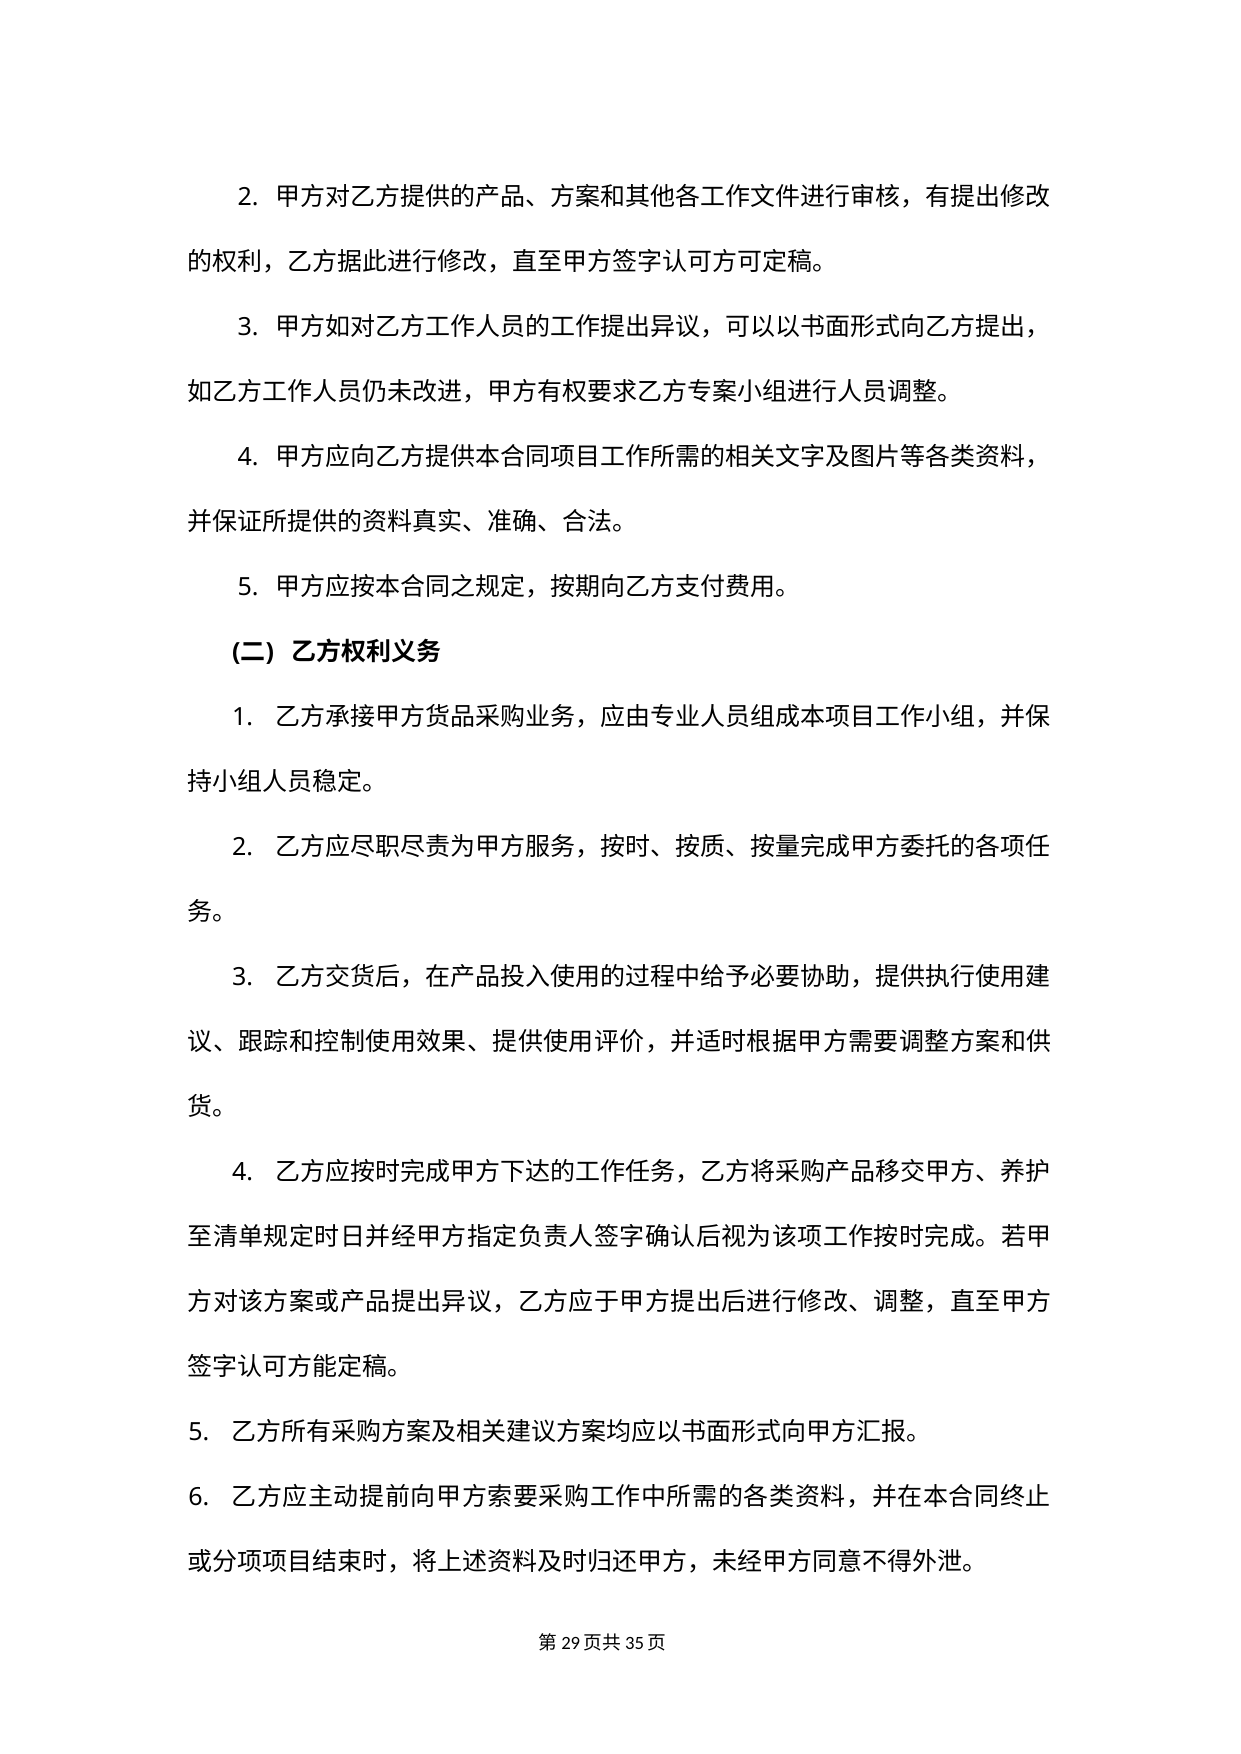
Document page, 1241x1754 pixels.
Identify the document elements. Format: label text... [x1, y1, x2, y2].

list 甲方应按本合同之规定，按期向乙方支付费用。 [187, 552, 1053, 617]
list 乙方应尽职尽责为甲方服务，按时、按质、按量完成甲方委托的各项任务。 [187, 812, 1053, 942]
list 甲方应向乙方提供本合同项目工作所需的相关文字及图片等各类资料，并保证所提供的资料真实、准确、合法。 [187, 422, 1053, 552]
list 乙方交货后，在产品投入使用的过程中给予必要协助，提供执行使用建议、跟踪和控制使用效果、提供使用评价，并适时根据甲方需要调整方案和供货。 [187, 942, 1053, 1137]
list 乙方应主动提前向甲方索要采购工作中所需的各类资料，并在本合同终止或分项项目结束时，将上述资料及时归还甲方，未经甲方同意不得外泄。 [187, 1462, 1053, 1592]
list 乙方应按时完成甲方下达的工作任务，乙方将采购产品移交甲方、养护至清单规定时日并经甲方指定负责人签字确认后视为该项工作按时完成。若甲方对该方案或产品提出异议，乙方应于甲方提出后进行修改、调整，直至甲方签字认可方能定稿。 [187, 1137, 1053, 1397]
list 乙方权利义务 [187, 617, 1053, 682]
list 甲方对乙方提供的产品、方案和其他各工作文件进行审核，有提出修改的权利，乙方据此进行修改，直至甲方签字认可方可定稿。 [187, 162, 1053, 292]
list 甲方如对乙方工作人员的工作提出异议，可以以书面形式向乙方提出，如乙方工作人员仍未改进，甲方有权要求乙方专案小组进行人员调整。 [187, 292, 1053, 422]
list 乙方所有采购方案及相关建议方案均应以书面形式向甲方汇报。 [187, 1397, 1053, 1462]
list 乙方承接甲方货品采购业务，应由专业人员组成本项目工作小组，并保持小组人员稳定。 [187, 682, 1053, 812]
